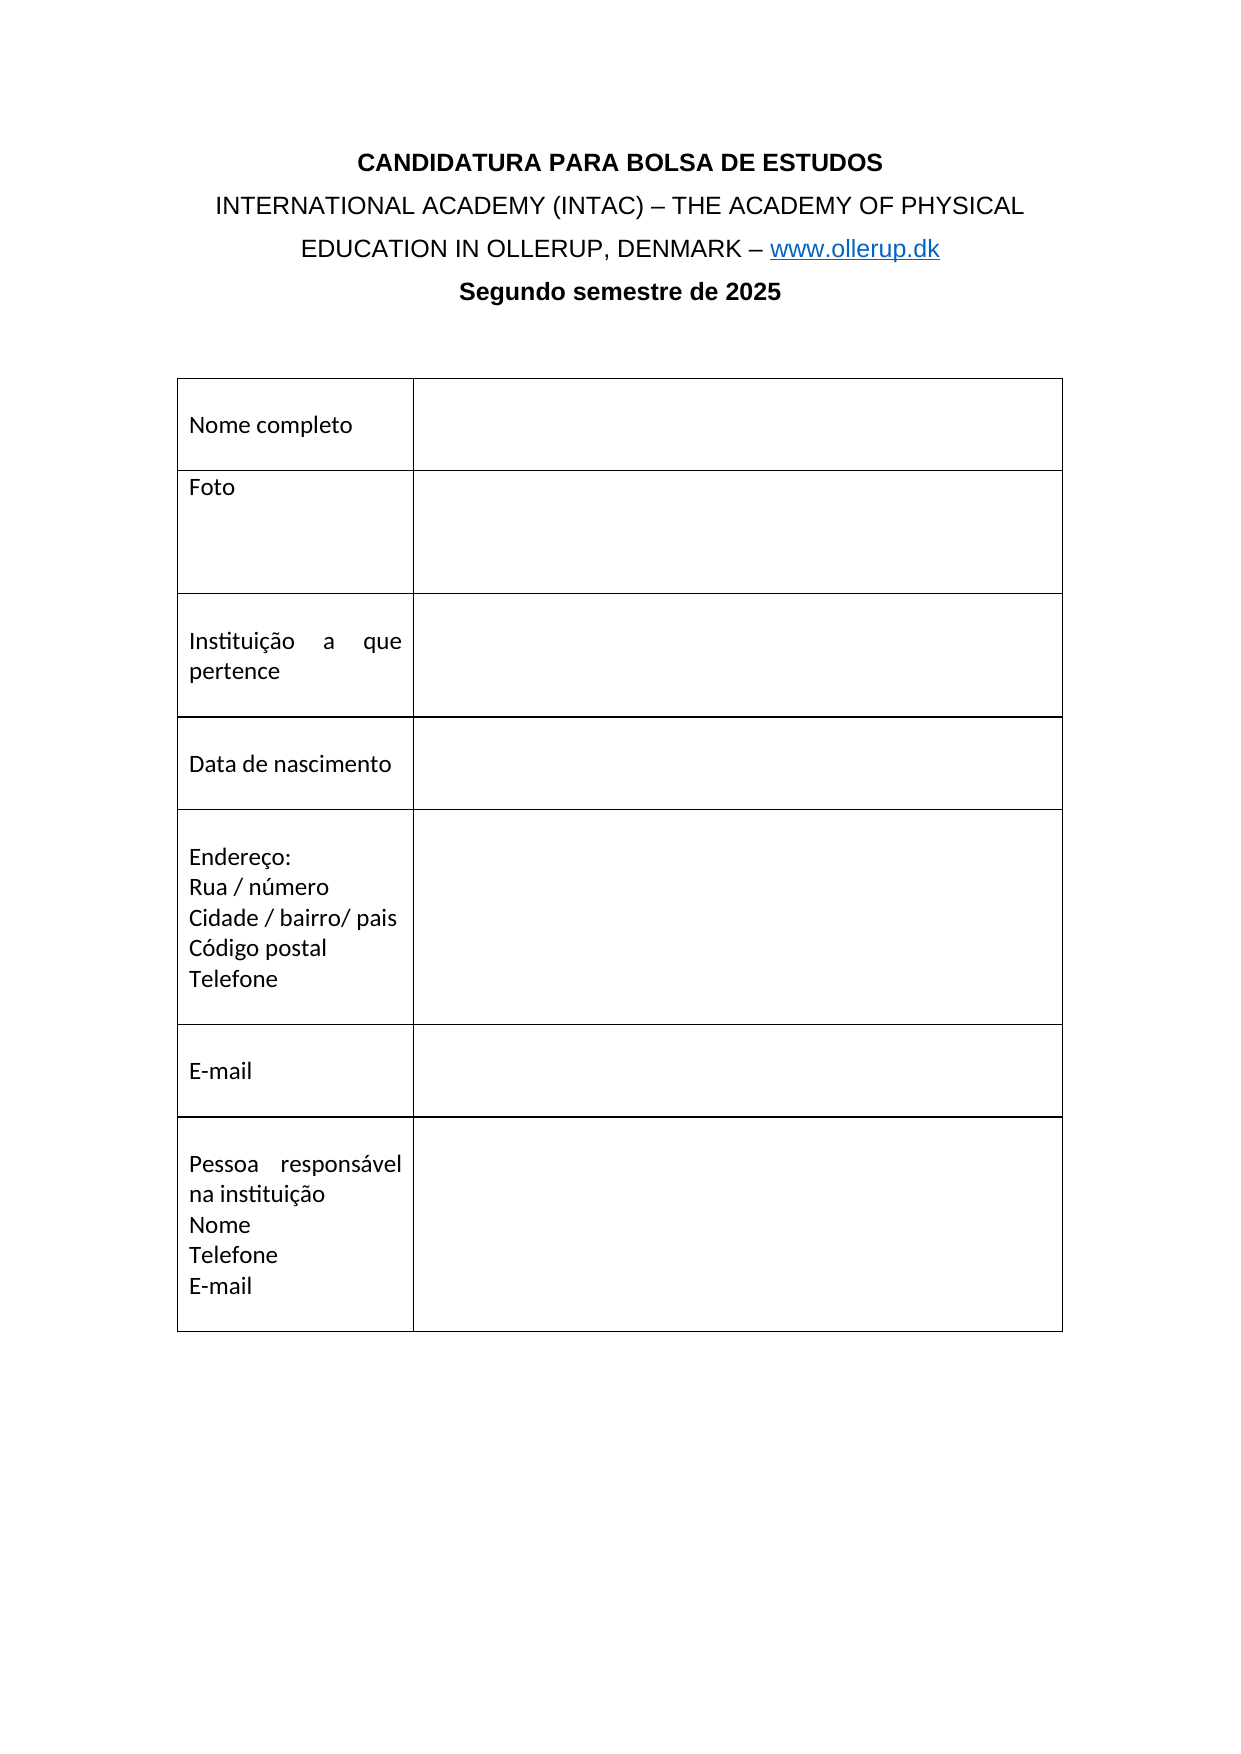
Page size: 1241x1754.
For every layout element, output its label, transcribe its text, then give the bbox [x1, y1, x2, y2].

text INTERNATIONAL ACADEMY (INTAC) – THE ACADEMY OF PHYSICAL EDUCATION IN OLLERUP, DENMARK – www.ollerup.dk [177, 191, 1063, 263]
table_cell [414, 594, 1062, 716]
text Segundo semestre de 2025 [177, 277, 1063, 306]
table_cell [414, 471, 1062, 593]
table_cell [414, 1118, 1062, 1331]
table_cell Foto [178, 471, 413, 593]
table_header [414, 379, 1062, 470]
table_cell Pessoa responsável na instituição Nome Telefone E-mail [178, 1118, 413, 1331]
table_cell Data de nascimento [178, 718, 413, 809]
table_cell [414, 810, 1062, 1024]
table_cell Instituição a que pertence [178, 594, 413, 716]
text CANDIDATURA PARA BOLSA DE ESTUDOS [177, 148, 1063, 176]
table_cell E-mail [178, 1025, 413, 1116]
table_header Nome completo [178, 379, 413, 470]
table_cell [414, 1025, 1062, 1116]
table_cell Endereço: Rua / número Cidade / bairro/ pais Código postal Telefone [178, 810, 413, 1024]
table_cell [414, 718, 1062, 809]
